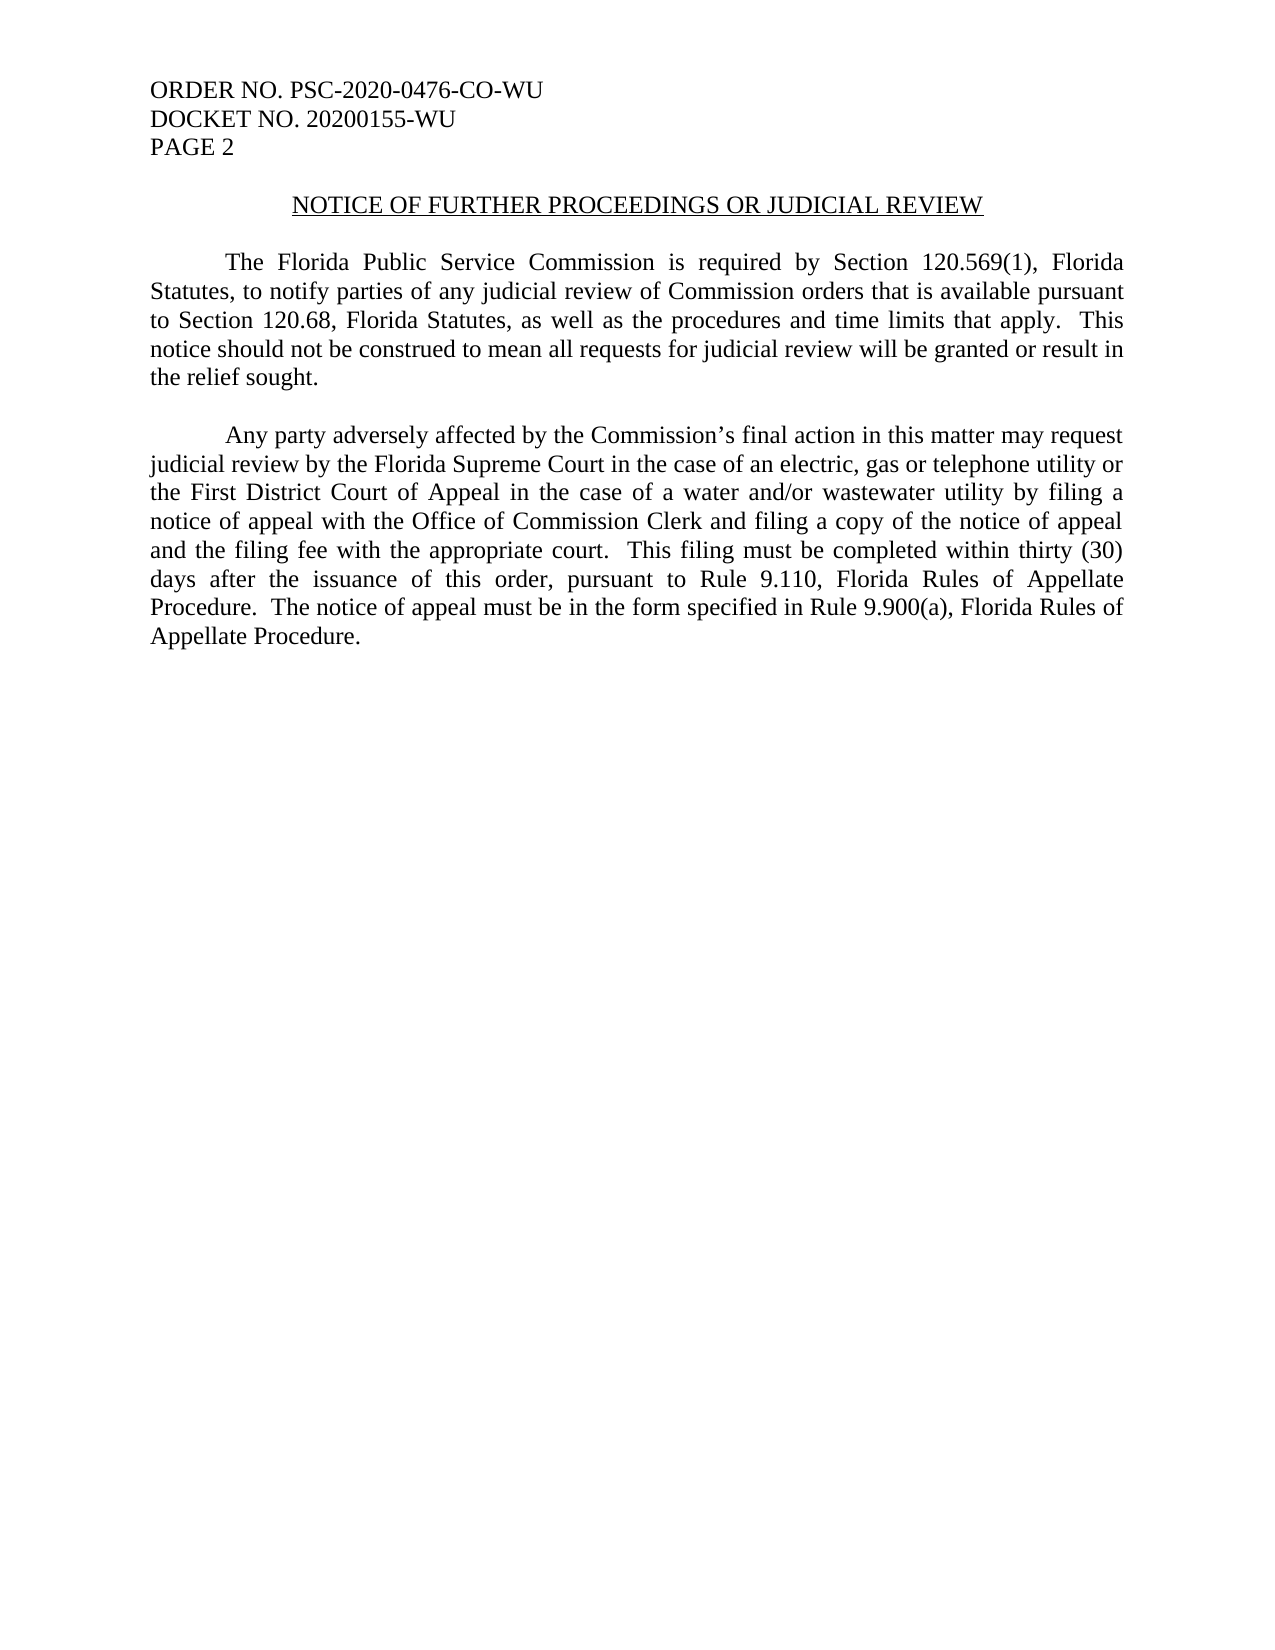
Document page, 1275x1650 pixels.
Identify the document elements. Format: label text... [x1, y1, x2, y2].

text Any party adversely affected by the Commission’s final action in this matter may request judicial review by the Florida Supreme Court in the case of an electric, gas or telephone utility or the First District Court of Appeal in the case of a water and/or wastewater utility by filing a notice of appeal with the Office of Commission Clerk and filing a copy of the notice of appeal and the filing fee with the appropriate court. This filing must be completed within thirty (30) days after the issuance of this order, pursuant to Rule 9.110, Florida Rules of Appellate Procedure. The notice of appeal must be in the form specified in Rule 9.900(a), Florida Rules of Appellate Procedure. [150, 420, 1125, 650]
text The Florida Public Service Commission is required by Section 120.569(1), Florida Statutes, to notify parties of any judicial review of Commission orders that is available pursuant to Section 120.68, Florida Statutes, as well as the procedures and time limits that apply. This notice should not be construed to mean all requests for judicial review will be granted or result in the relief sought. [150, 247, 1125, 391]
text NOTICE OF FURTHER PROCEEDINGS OR JUDICIAL REVIEW [150, 190, 1125, 219]
